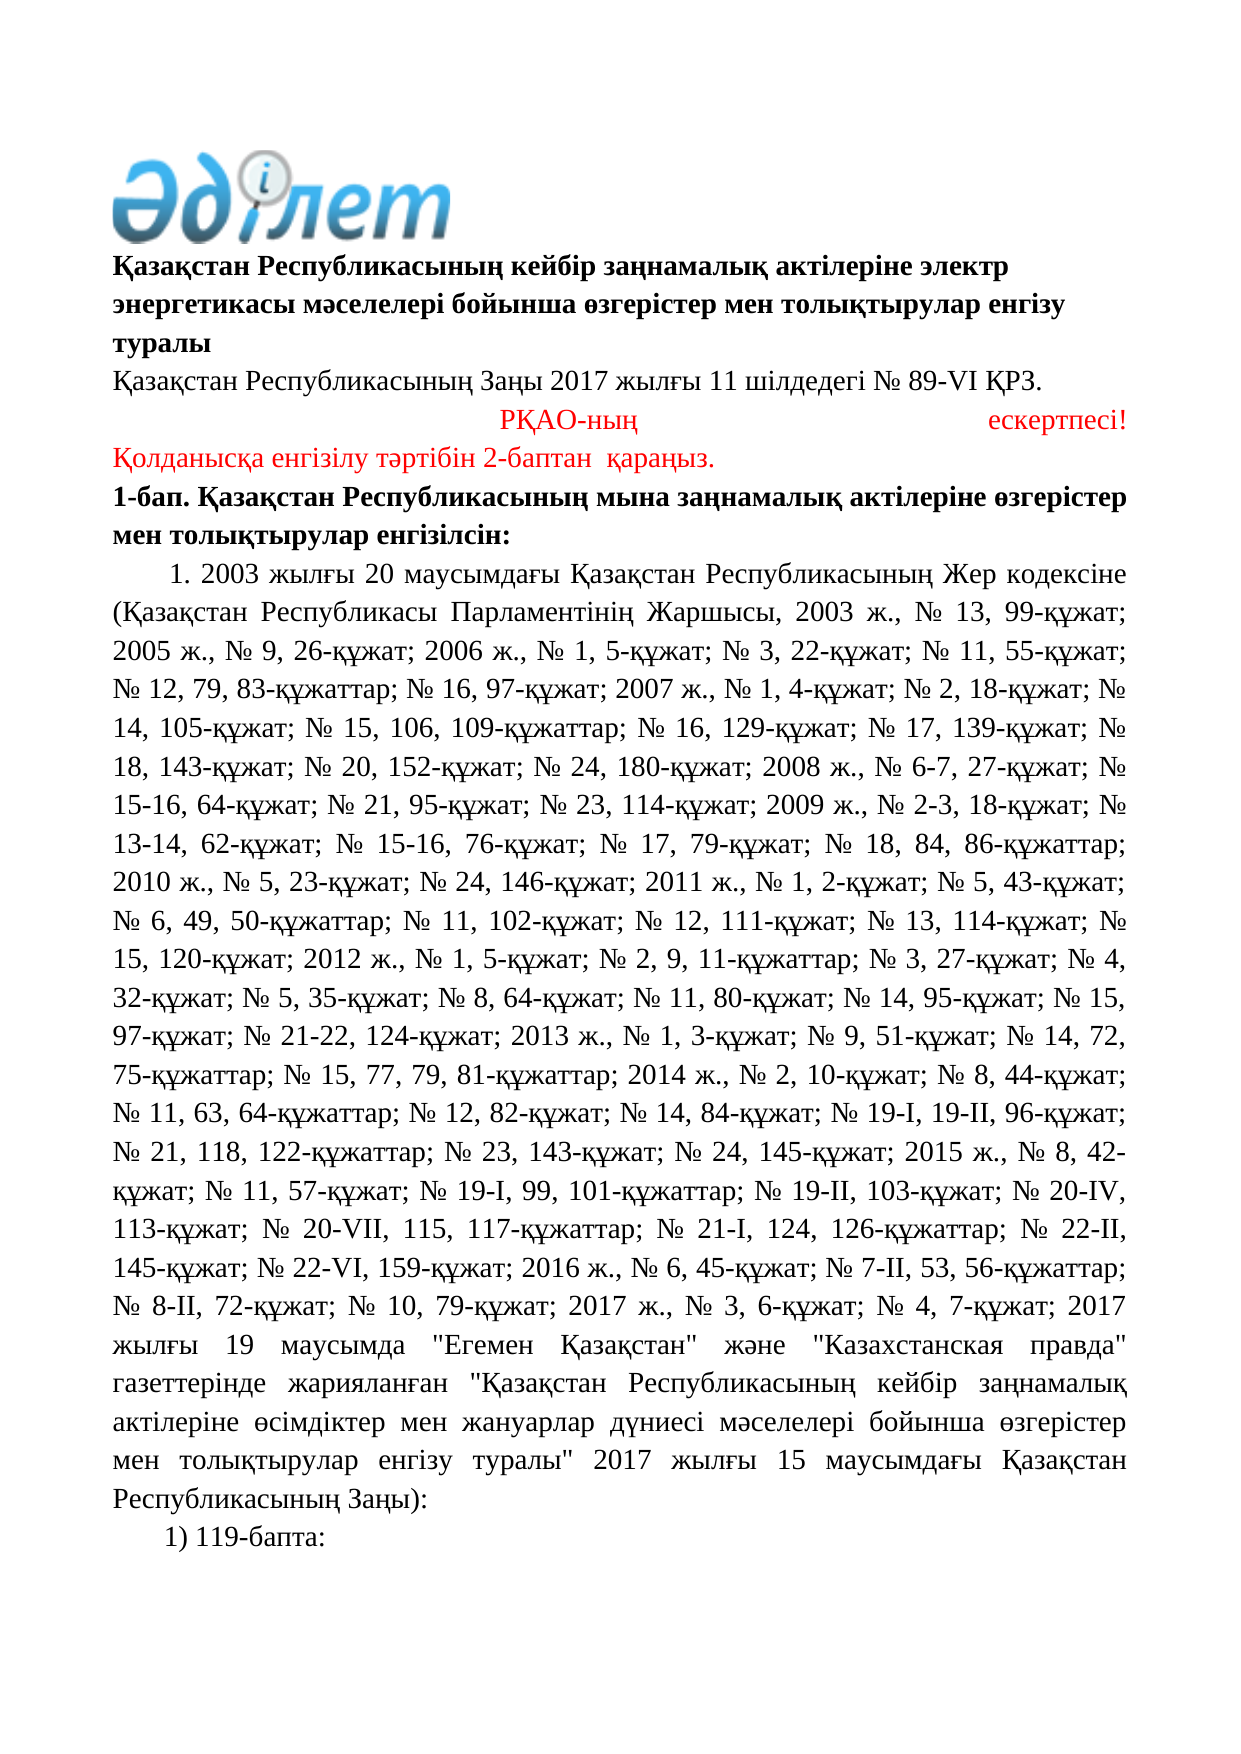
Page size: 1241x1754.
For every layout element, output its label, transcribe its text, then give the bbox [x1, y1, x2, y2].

text 1-бап. Қазақстан Республикасының мына заңнамалық актілеріне өзгерістер мен толықтырулар енгізілсін: [112, 479, 1128, 551]
picture [112, 150, 451, 244]
text 1) 119-бапта: [112, 1519, 1128, 1553]
text РҚАО-ның ескертпесі! Қолданысқа енгізілу тәртібін 2-баптан қараңыз. [112, 402, 1128, 474]
text 1. 2003 жылғы 20 маусымдағы Қазақстан Республикасының Жер кодексіне (Қазақстан Республикасы Парламентінің Жаршысы, 2003 ж., № 13, 99-құжат; 2005 ж., № 9, 26-құжат; 2006 ж., № 1, 5-құжат; № 3, 22-құжат; № 11, 55-құжат; № 12, 79, 83-құжаттар; № 16, 97-құжат; 2007 ж., № 1, 4-құжат; № 2, 18-құжат; № 14, 105-құжат; № 15, 106, 109-құжаттар; № 16, 129-құжат; № 17, 139-құжат; № 18, 143-құжат; № 20, 152-құжат; № 24, 180-құжат; 2008 ж., № 6-7, 27-құжат; № 15-16, 64-құжат; № 21, 95-құжат; № 23, 114-құжат; 2009 ж., № 2-3, 18-құжат; № 13-14, 62-құжат; № 15-16, 76-құжат; № 17, 79-құжат; № 18, 84, 86-құжаттар; 2010 ж., № 5, 23-құжат; № 24, 146-құжат; 2011 ж., № 1, 2-құжат; № 5, 43-құжат; № 6, 49, 50-құжаттар; № 11, 102-құжат; № 12, 111-құжат; № 13, 114-құжат; № 15, 120-құжат; 2012 ж., № 1, 5-құжат; № 2, 9, 11-құжаттар; № 3, 27-құжат; № 4, 32-құжат; № 5, 35-құжат; № 8, 64-құжат; № 11, 80-құжат; № 14, 95-құжат; № 15, 97-құжат; № 21-22, 124-құжат; 2013 ж., № 1, 3-құжат; № 9, 51-құжат; № 14, 72, 75-құжаттар; № 15, 77, 79, 81-құжаттар; 2014 ж., № 2, 10-құжат; № 8, 44-құжат; № 11, 63, 64-құжаттар; № 12, 82-құжат; № 14, 84-құжат; № 19-І, 19-ІІ, 96-құжат; № 21, 118, 122-құжаттар; № 23, 143-құжат; № 24, 145-құжат; 2015 ж., № 8, 42-құжат; № 11, 57-құжат; № 19-I, 99, 101-құжаттар; № 19-II, 103-құжат; № 20-IV, 113-құжат; № 20-VII, 115, 117-құжаттар; № 21-I, 124, 126-құжаттар; № 22-II, 145-құжат; № 22-VI, 159-құжат; 2016 ж., № 6, 45-құжат; № 7-ІІ, 53, 56-құжаттар; № 8-ІІ, 72-құжат; № 10, 79-құжат; 2017 ж., № 3, 6-құжат; № 4, 7-құжат; 2017 жылғы 19 маусымда "Егемен Қазақстан" және "Казахстанская правда" газеттерінде жарияланған "Қазақстан Республикасының кейбір заңнамалық актілеріне өсімдіктер мен жануарлар дүниесі мәселелері бойынша өзгерістер мен толықтырулар енгізу туралы" 2017 жылғы 15 маусымдағы Қазақстан Республикасының Заңы): [112, 556, 1128, 1514]
text Қазақстан Республикасының Заңы 2017 жылғы 11 шілдедегі № 89-VI ҚРЗ. [112, 363, 1128, 397]
text Қазақстан Республикасының кейбір заңнамалық актілеріне электр энергетикасы мәселелері бойынша өзгерістер мен толықтырулар енгізу туралы [112, 248, 1128, 358]
